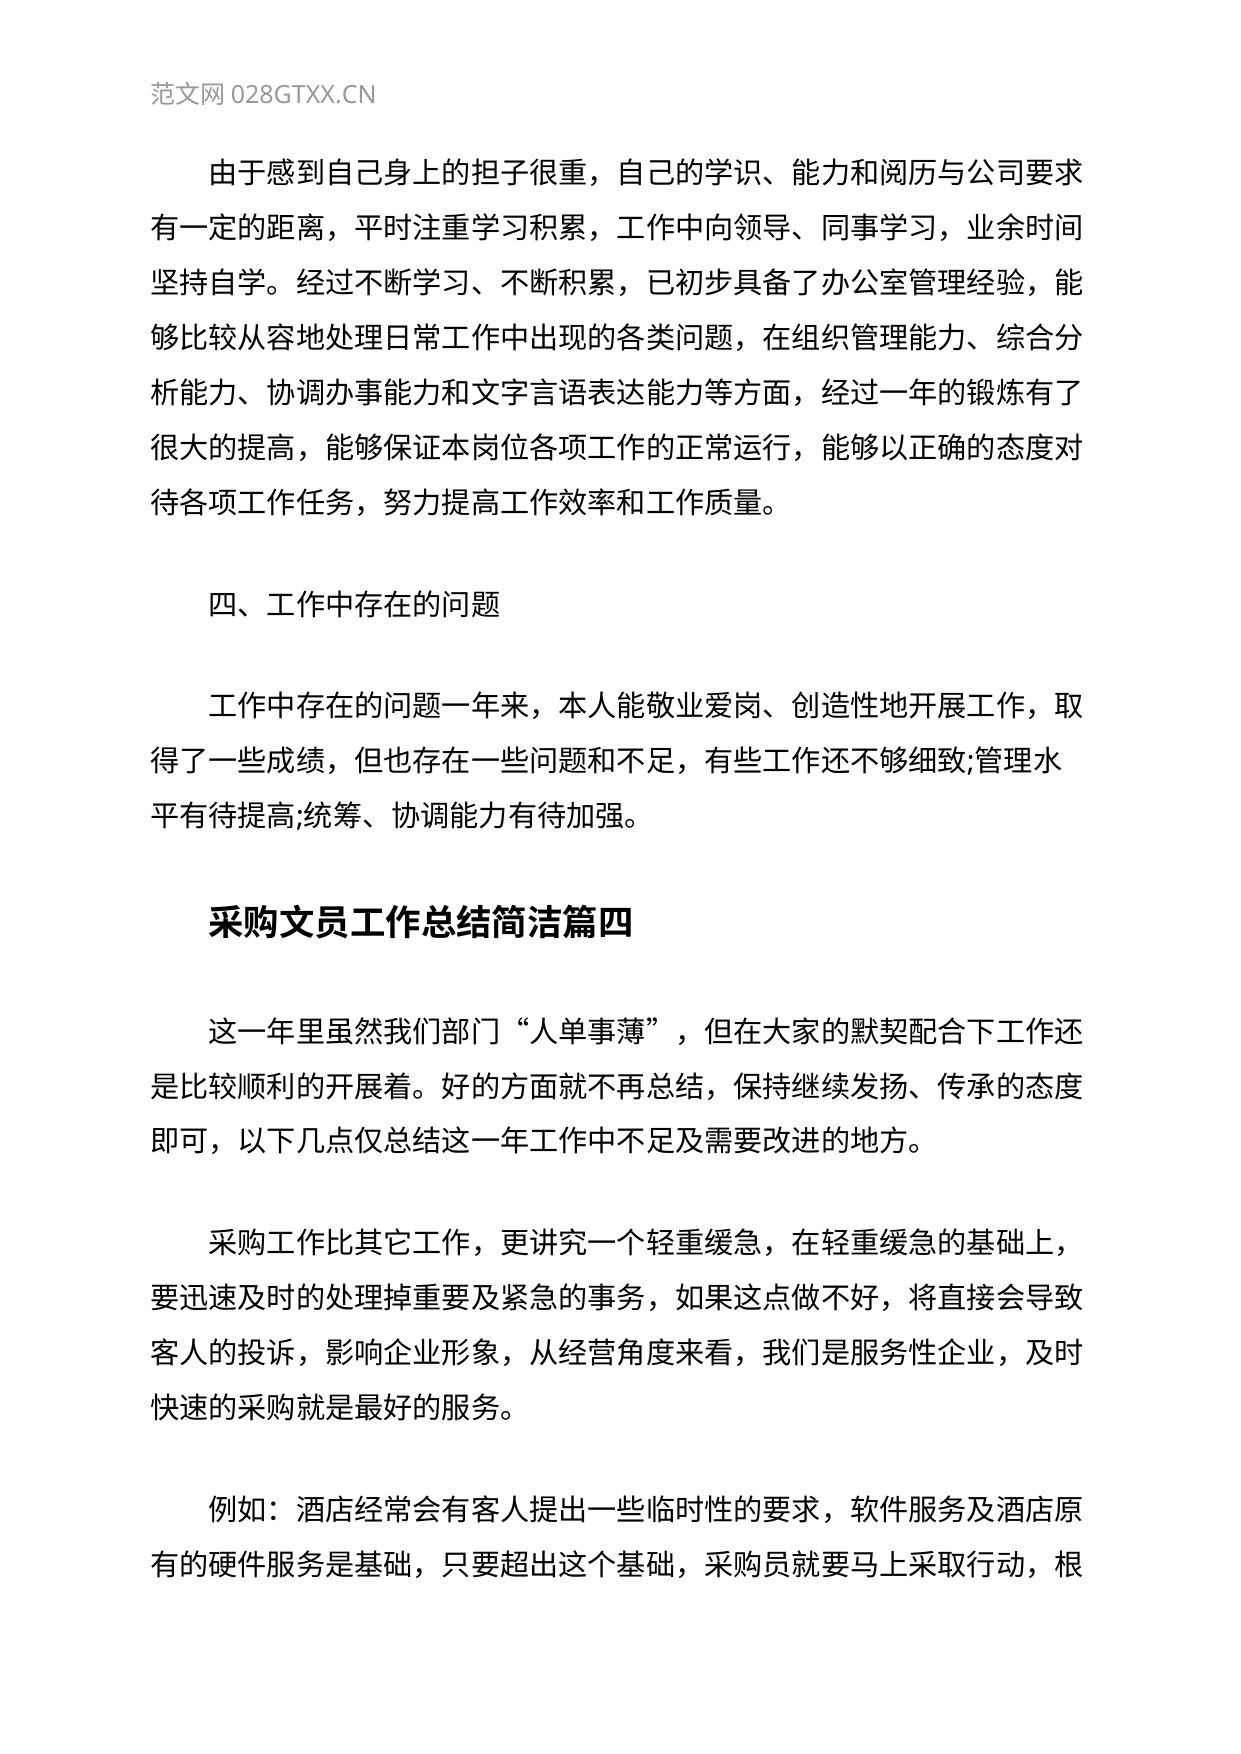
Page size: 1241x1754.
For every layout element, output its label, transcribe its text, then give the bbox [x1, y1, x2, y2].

text 采购文员工作总结简洁篇四 [150, 895, 1090, 946]
text 工作中存在的问题一年来，本人能敬业爱岗、创造性地开展工作，取得了一些成绩，但也存在一些问题和不足，有些工作还不够细致;管理水平有待提高;统筹、协调能力有待加强。 [150, 683, 1090, 835]
text 由于感到自己身上的担子很重，自己的学识、能力和阅历与公司要求有一定的距离，平时注重学习积累，工作中向领导、同事学习，业余时间坚持自学。经过不断学习、不断积累，已初步具备了办公室管理经验，能够比较从容地处理日常工作中出现的各类问题，在组织管理能力、综合分析能力、协调办事能力和文字言语表达能力等方面，经过一年的锻炼有了很大的提高，能够保证本岗位各项工作的正常运行，能够以正确的态度对待各项工作任务，努力提高工作效率和工作质量。 [150, 150, 1090, 522]
text 这一年里虽然我们部门“人单事薄”，但在大家的默契配合下工作还是比较顺利的开展着。好的方面就不再总结，保持继续发扬、传承的态度即可，以下几点仅总结这一年工作中不足及需要改进的地方。 [150, 1008, 1090, 1160]
text 采购工作比其它工作，更讲究一个轻重缓急，在轻重缓急的基础上，要迅速及时的处理掉重要及紧急的事务，如果这点做不好，将直接会导致客人的投诉，影响企业形象，从经营角度来看，我们是服务性企业，及时快速的采购就是最好的服务。 [150, 1220, 1090, 1427]
text 四、工作中存在的问题 [150, 581, 1090, 623]
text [150, 1486, 1090, 1583]
